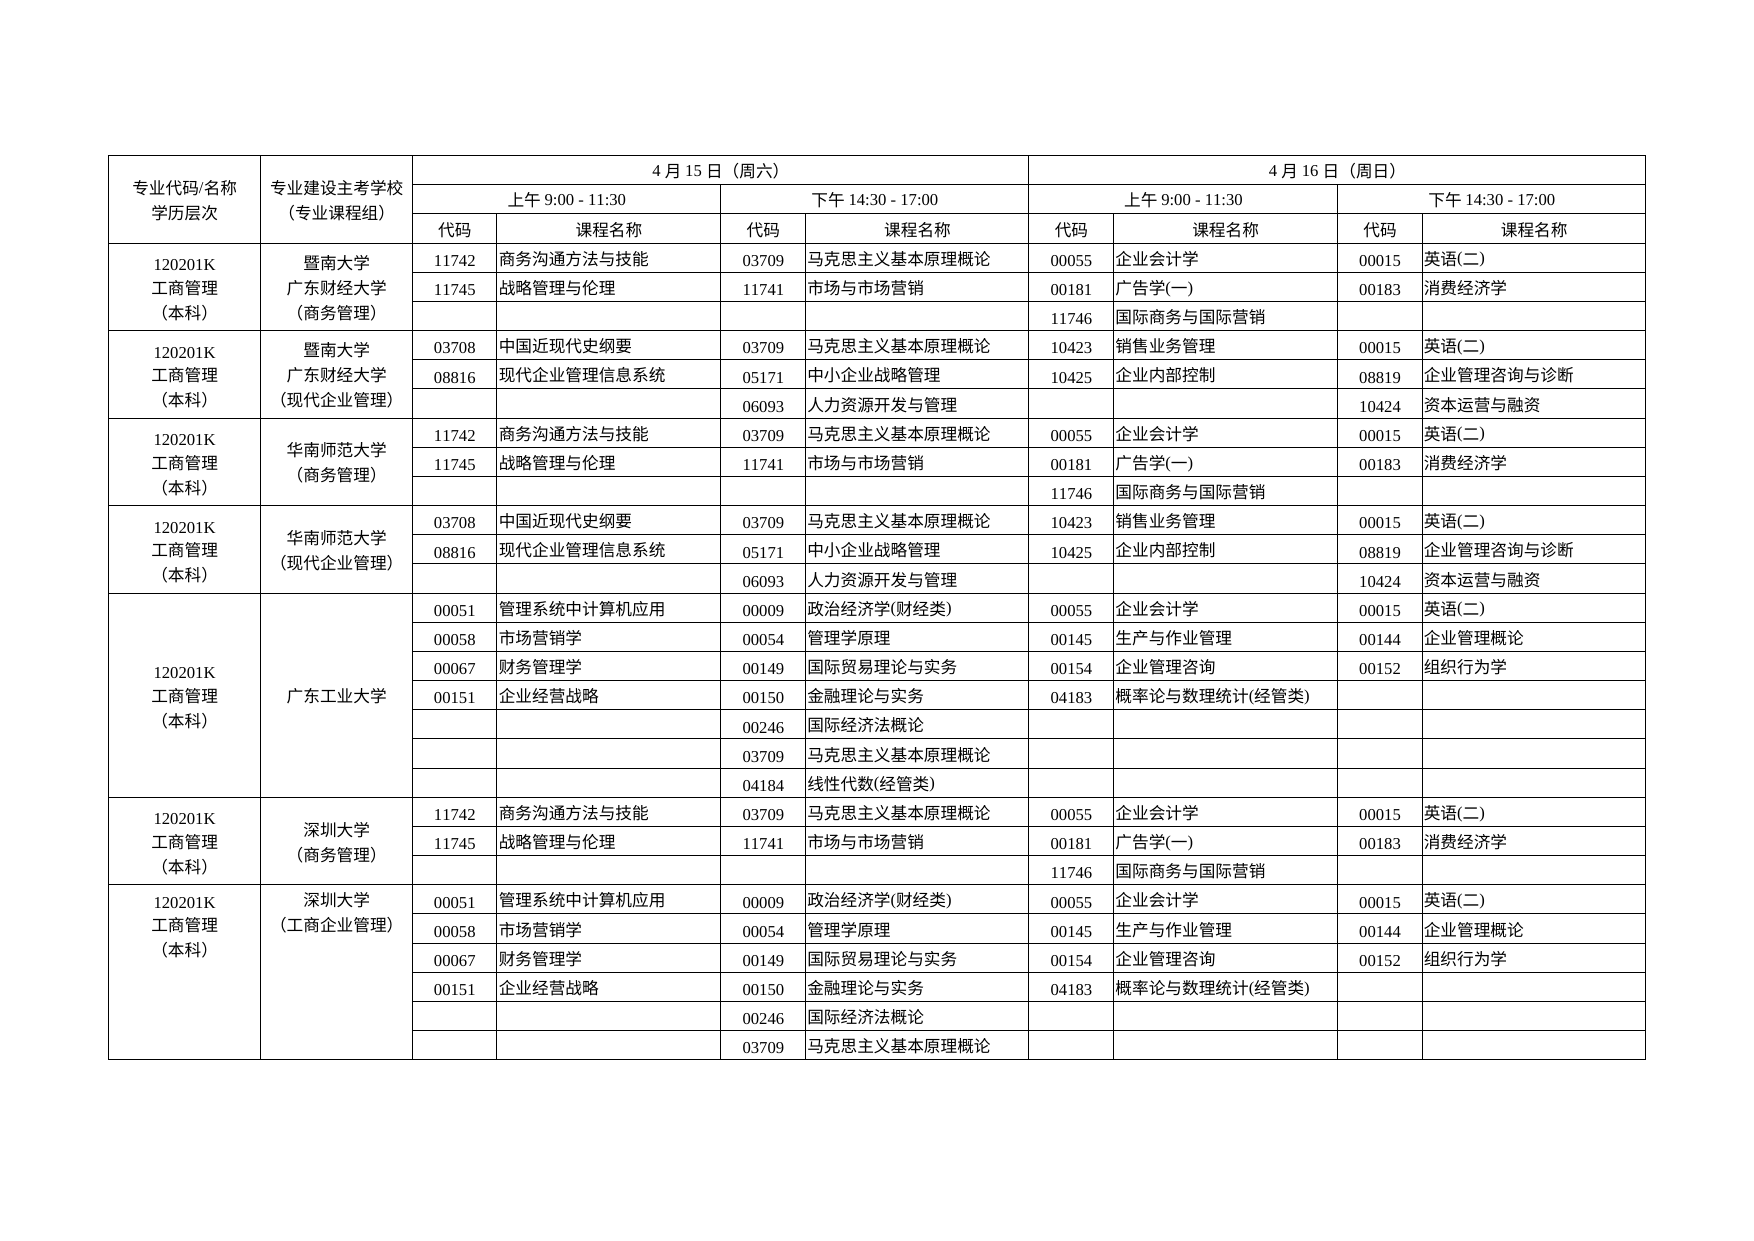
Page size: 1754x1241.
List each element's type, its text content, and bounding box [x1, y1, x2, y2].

table_cell 中国近现代史纲要 [497, 506, 720, 534]
table_cell 人力资源开发与管理 [806, 389, 1028, 417]
table_cell 英语(二) [1423, 419, 1645, 447]
table_cell 组织行为学 [1423, 652, 1645, 680]
table_cell 00015 [1338, 594, 1422, 622]
table_cell 课程名称 [1423, 214, 1645, 242]
table_cell [1029, 564, 1113, 592]
table_cell 暨南大学 广东财经大学 （现代企业管理） [261, 331, 412, 417]
table_cell 00150 [721, 973, 805, 1001]
table_cell 市场与市场营销 [806, 827, 1028, 855]
table_cell 商务沟通方法与技能 [497, 798, 720, 826]
table_cell 120201K 工商管理 （本科） [109, 244, 260, 330]
table_cell [413, 564, 496, 592]
table_cell 03709 [721, 244, 805, 272]
table_cell 消费经济学 [1423, 827, 1645, 855]
table_cell 企业会计学 [1114, 244, 1337, 272]
table_cell 00054 [721, 914, 805, 942]
table_cell 管理系统中计算机应用 [497, 594, 720, 622]
table_cell [497, 564, 720, 592]
table_cell [1423, 769, 1645, 797]
table_header 4 月 15 日（周六） [413, 156, 1028, 184]
table_cell 00054 [721, 623, 805, 651]
table_cell 政治经济学(财经类) [806, 885, 1028, 913]
table_cell 03708 [413, 506, 496, 534]
table_cell 市场与市场营销 [806, 273, 1028, 301]
table_cell [1114, 564, 1337, 592]
table_cell 课程名称 [497, 214, 720, 242]
table_cell [1114, 389, 1337, 417]
table_cell 10424 [1338, 389, 1422, 417]
table_cell 11746 [1029, 477, 1113, 505]
table_cell 企业经营战略 [497, 973, 720, 1001]
table_cell 00145 [1029, 914, 1113, 942]
table_cell [806, 856, 1028, 884]
table_cell 120201K 工商管理 （本科） [109, 331, 260, 417]
table_cell 企业内部控制 [1114, 535, 1337, 563]
table_cell 深圳大学 （商务管理） [261, 798, 412, 884]
table_cell 企业管理咨询与诊断 [1423, 360, 1645, 388]
table_cell 06093 [721, 389, 805, 417]
table_cell [1114, 1031, 1337, 1059]
table_cell 国际贸易理论与实务 [806, 944, 1028, 972]
table_cell [497, 1002, 720, 1030]
table_cell 英语(二) [1423, 506, 1645, 534]
table_cell 00144 [1338, 914, 1422, 942]
table_cell 08816 [413, 535, 496, 563]
table_header 4 月 16 日（周日） [1029, 156, 1645, 184]
table_cell 中国近现代史纲要 [497, 331, 720, 359]
table_cell [806, 302, 1028, 330]
table_cell 00151 [413, 681, 496, 709]
table_cell 中小企业战略管理 [806, 360, 1028, 388]
table_cell 战略管理与伦理 [497, 827, 720, 855]
table_cell 上午 9:00 - 11:30 [1029, 185, 1337, 213]
table_cell [497, 739, 720, 767]
table_cell 英语(二) [1423, 798, 1645, 826]
table_cell 企业管理咨询 [1114, 944, 1337, 972]
table_cell 马克思主义基本原理概论 [806, 739, 1028, 767]
table_cell [413, 710, 496, 738]
table_cell 00246 [721, 710, 805, 738]
table_cell 00151 [413, 973, 496, 1001]
table_cell 商务沟通方法与技能 [497, 419, 720, 447]
table_cell 03709 [721, 798, 805, 826]
table_cell [413, 389, 496, 417]
table_cell [1338, 681, 1422, 709]
table_cell 生产与作业管理 [1114, 623, 1337, 651]
table_cell [497, 302, 720, 330]
table_cell 英语(二) [1423, 885, 1645, 913]
table_cell 暨南大学 广东财经大学 （商务管理） [261, 244, 412, 330]
table_cell 英语(二) [1423, 594, 1645, 622]
table_cell [1423, 302, 1645, 330]
table_cell [1423, 856, 1645, 884]
table_cell 11741 [721, 448, 805, 476]
table_cell 金融理论与实务 [806, 973, 1028, 1001]
table_cell [497, 769, 720, 797]
table_cell 120201K 工商管理 （本科） [109, 419, 260, 505]
table_cell 00181 [1029, 273, 1113, 301]
table_cell 企业会计学 [1114, 798, 1337, 826]
table_cell [413, 477, 496, 505]
table_cell 企业经营战略 [497, 681, 720, 709]
table_cell 00058 [413, 623, 496, 651]
table_cell 组织行为学 [1423, 944, 1645, 972]
table_header 专业代码/名称 学历层次 [109, 156, 260, 242]
table_cell 11742 [413, 419, 496, 447]
table_cell 03709 [721, 506, 805, 534]
table_cell 马克思主义基本原理概论 [806, 419, 1028, 447]
table_cell 国际贸易理论与实务 [806, 652, 1028, 680]
table_cell 05171 [721, 360, 805, 388]
table_cell 00055 [1029, 419, 1113, 447]
table_cell 11741 [721, 827, 805, 855]
table_cell 11745 [413, 448, 496, 476]
table_cell 企业会计学 [1114, 419, 1337, 447]
table_cell 市场营销学 [497, 914, 720, 942]
table_header 专业建设主考学校 （专业课程组） [261, 156, 412, 242]
table_cell [1338, 739, 1422, 767]
table_cell 08819 [1338, 360, 1422, 388]
table_cell 企业会计学 [1114, 594, 1337, 622]
table_cell 广告学(一) [1114, 827, 1337, 855]
table_cell [1423, 1002, 1645, 1030]
table_cell 00181 [1029, 448, 1113, 476]
table_cell 11741 [721, 273, 805, 301]
table_cell 金融理论与实务 [806, 681, 1028, 709]
table_cell 代码 [413, 214, 496, 242]
table_cell 11746 [1029, 302, 1113, 330]
table_cell 08819 [1338, 535, 1422, 563]
table_cell 11745 [413, 273, 496, 301]
table_cell 课程名称 [1114, 214, 1337, 242]
table_cell 财务管理学 [497, 652, 720, 680]
table_cell 企业内部控制 [1114, 360, 1337, 388]
table_cell 国际商务与国际营销 [1114, 856, 1337, 884]
table_cell 00152 [1338, 944, 1422, 972]
table_cell [1338, 856, 1422, 884]
table_cell [497, 389, 720, 417]
table_cell 00067 [413, 652, 496, 680]
table_cell 马克思主义基本原理概论 [806, 244, 1028, 272]
table_cell 120201K 工商管理 （本科） [109, 594, 260, 797]
table_cell 04183 [1029, 973, 1113, 1001]
table_cell [1338, 477, 1422, 505]
table_cell 00181 [1029, 827, 1113, 855]
table_cell 企业管理概论 [1423, 623, 1645, 651]
table_cell 00058 [413, 914, 496, 942]
table_cell 08816 [413, 360, 496, 388]
table_cell 120201K 工商管理 （本科） [109, 885, 260, 1059]
table_cell 财务管理学 [497, 944, 720, 972]
table_cell 00055 [1029, 798, 1113, 826]
table_cell [413, 1031, 496, 1059]
table_cell 华南师范大学 （现代企业管理） [261, 506, 412, 592]
table_cell 00154 [1029, 652, 1113, 680]
table_cell 04183 [1029, 681, 1113, 709]
table_cell 03709 [721, 331, 805, 359]
table_cell [1114, 769, 1337, 797]
table_cell 消费经济学 [1423, 448, 1645, 476]
table_cell [1338, 302, 1422, 330]
table_cell 00051 [413, 594, 496, 622]
table_cell [1029, 739, 1113, 767]
table_cell 企业管理咨询 [1114, 652, 1337, 680]
table_cell [1114, 710, 1337, 738]
table_cell [1029, 710, 1113, 738]
table_cell [413, 739, 496, 767]
table_cell 企业管理概论 [1423, 914, 1645, 942]
table_cell 00067 [413, 944, 496, 972]
table_cell 线性代数(经管类) [806, 769, 1028, 797]
table_cell [1338, 973, 1422, 1001]
table_cell 00055 [1029, 244, 1113, 272]
table_cell 销售业务管理 [1114, 331, 1337, 359]
table_cell 00149 [721, 652, 805, 680]
table_cell [497, 1031, 720, 1059]
table_cell [1423, 739, 1645, 767]
table_cell 课程名称 [806, 214, 1028, 242]
table_cell 00144 [1338, 623, 1422, 651]
table_cell 市场与市场营销 [806, 448, 1028, 476]
table_cell 00009 [721, 594, 805, 622]
table_cell 00183 [1338, 273, 1422, 301]
table_cell 120201K 工商管理 （本科） [109, 798, 260, 884]
table_cell [497, 477, 720, 505]
table_cell 管理系统中计算机应用 [497, 885, 720, 913]
table_cell 马克思主义基本原理概论 [806, 1031, 1028, 1059]
table_cell 00015 [1338, 506, 1422, 534]
table_cell 00152 [1338, 652, 1422, 680]
table_cell [1423, 477, 1645, 505]
table_cell 英语(二) [1423, 244, 1645, 272]
table_cell 00009 [721, 885, 805, 913]
table_cell 销售业务管理 [1114, 506, 1337, 534]
table_cell [1029, 389, 1113, 417]
table_cell 00015 [1338, 331, 1422, 359]
table_cell 上午 9:00 - 11:30 [413, 185, 720, 213]
table_cell [1338, 1002, 1422, 1030]
table_cell [497, 710, 720, 738]
table_cell [1029, 1031, 1113, 1059]
table_cell 管理学原理 [806, 623, 1028, 651]
table_cell [1338, 1031, 1422, 1059]
table_cell 生产与作业管理 [1114, 914, 1337, 942]
table_cell 03709 [721, 739, 805, 767]
table_cell 市场营销学 [497, 623, 720, 651]
table_cell 广告学(一) [1114, 273, 1337, 301]
table_cell 下午 14:30 - 17:00 [721, 185, 1028, 213]
table_cell 00015 [1338, 419, 1422, 447]
table_cell [1029, 1002, 1113, 1030]
table_cell 00015 [1338, 885, 1422, 913]
table_cell 代码 [1338, 214, 1422, 242]
table_cell 00145 [1029, 623, 1113, 651]
table_cell [1423, 973, 1645, 1001]
table_cell 企业管理咨询与诊断 [1423, 535, 1645, 563]
table_cell 马克思主义基本原理概论 [806, 506, 1028, 534]
table_cell 00246 [721, 1002, 805, 1030]
table_cell 国际商务与国际营销 [1114, 477, 1337, 505]
table_cell 00149 [721, 944, 805, 972]
table_cell 05171 [721, 535, 805, 563]
table_cell [1423, 681, 1645, 709]
table_cell 政治经济学(财经类) [806, 594, 1028, 622]
table_cell 04184 [721, 769, 805, 797]
table_cell 资本运营与融资 [1423, 389, 1645, 417]
table_cell 代码 [721, 214, 805, 242]
table_cell 03709 [721, 419, 805, 447]
table_cell 10425 [1029, 535, 1113, 563]
table_cell 管理学原理 [806, 914, 1028, 942]
table_cell 广告学(一) [1114, 448, 1337, 476]
table_cell 00051 [413, 885, 496, 913]
table_cell [1029, 769, 1113, 797]
table_cell 深圳大学 （工商企业管理） [261, 885, 412, 1059]
table_cell 马克思主义基本原理概论 [806, 798, 1028, 826]
table_cell 03709 [721, 1031, 805, 1059]
table_cell 00154 [1029, 944, 1113, 972]
table_cell 概率论与数理统计(经管类) [1114, 973, 1337, 1001]
table_cell 00015 [1338, 244, 1422, 272]
table_cell 资本运营与融资 [1423, 564, 1645, 592]
table_cell 现代企业管理信息系统 [497, 535, 720, 563]
table_cell 代码 [1029, 214, 1113, 242]
table_cell [1423, 710, 1645, 738]
table_cell 10425 [1029, 360, 1113, 388]
table_cell [1423, 1031, 1645, 1059]
table_cell [1114, 1002, 1337, 1030]
table_cell 06093 [721, 564, 805, 592]
table_cell [1338, 710, 1422, 738]
table_cell [413, 302, 496, 330]
table_cell [721, 856, 805, 884]
table_cell [413, 1002, 496, 1030]
table_cell 战略管理与伦理 [497, 273, 720, 301]
table_cell 00015 [1338, 798, 1422, 826]
table_cell 马克思主义基本原理概论 [806, 331, 1028, 359]
table_cell 英语(二) [1423, 331, 1645, 359]
table_cell 企业会计学 [1114, 885, 1337, 913]
table_cell 03708 [413, 331, 496, 359]
table_cell 概率论与数理统计(经管类) [1114, 681, 1337, 709]
table_cell 广东工业大学 [261, 594, 412, 797]
table_cell 国际经济法概论 [806, 1002, 1028, 1030]
table_cell 00183 [1338, 827, 1422, 855]
table_cell 11746 [1029, 856, 1113, 884]
table_cell [721, 477, 805, 505]
table_cell 00055 [1029, 885, 1113, 913]
table_cell 国际商务与国际营销 [1114, 302, 1337, 330]
table_cell 10423 [1029, 506, 1113, 534]
table_cell 商务沟通方法与技能 [497, 244, 720, 272]
table_cell 下午 14:30 - 17:00 [1338, 185, 1645, 213]
table_cell 消费经济学 [1423, 273, 1645, 301]
table_cell 11742 [413, 798, 496, 826]
table_cell [413, 856, 496, 884]
table_cell 10424 [1338, 564, 1422, 592]
table_cell 战略管理与伦理 [497, 448, 720, 476]
table_cell 11742 [413, 244, 496, 272]
table_cell 00183 [1338, 448, 1422, 476]
table_cell [1338, 769, 1422, 797]
table_cell [413, 769, 496, 797]
table_cell [1114, 739, 1337, 767]
table_cell 华南师范大学 （商务管理） [261, 419, 412, 505]
table_cell 中小企业战略管理 [806, 535, 1028, 563]
table_cell 00055 [1029, 594, 1113, 622]
table_cell [721, 302, 805, 330]
table_cell 10423 [1029, 331, 1113, 359]
table_cell 11745 [413, 827, 496, 855]
table_cell 现代企业管理信息系统 [497, 360, 720, 388]
table_cell 人力资源开发与管理 [806, 564, 1028, 592]
table_cell [806, 477, 1028, 505]
table_cell 00150 [721, 681, 805, 709]
table_cell 国际经济法概论 [806, 710, 1028, 738]
table_cell 120201K 工商管理 （本科） [109, 506, 260, 592]
table_cell [497, 856, 720, 884]
